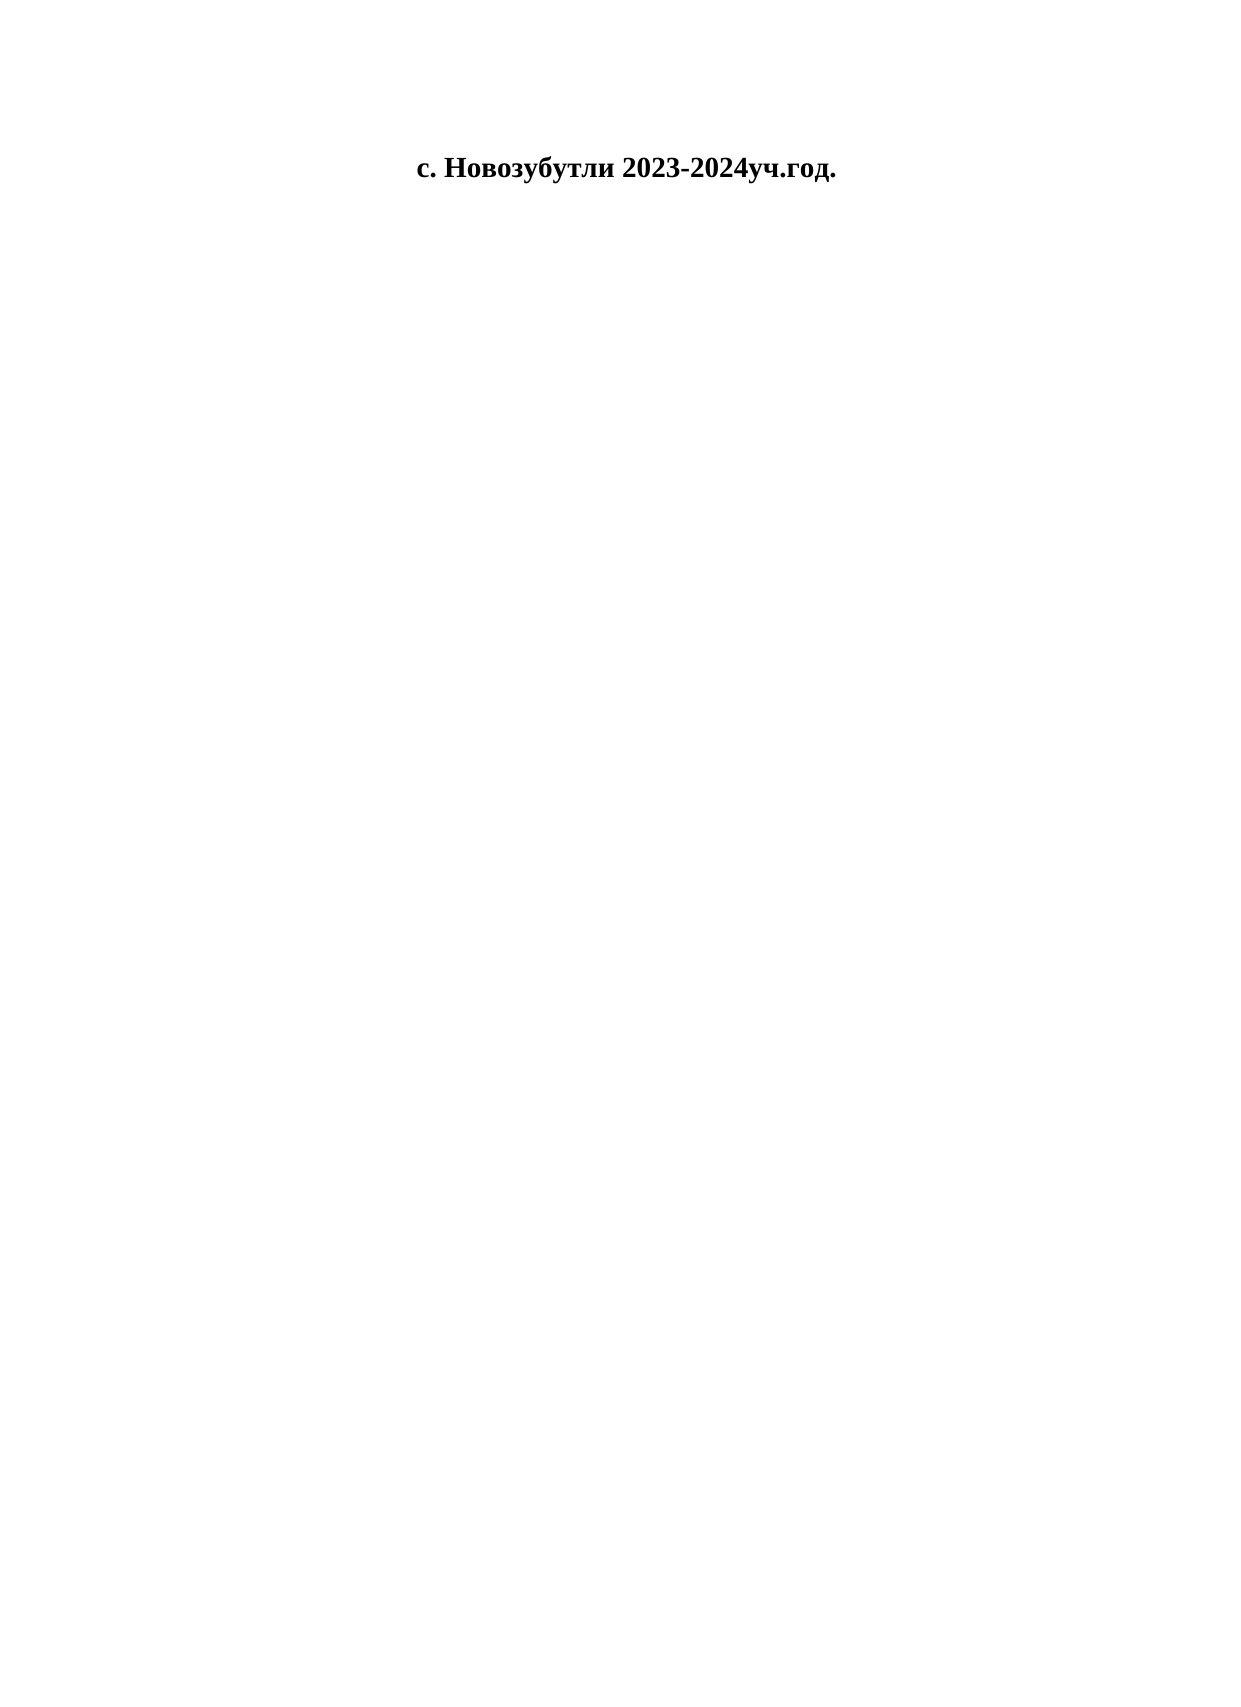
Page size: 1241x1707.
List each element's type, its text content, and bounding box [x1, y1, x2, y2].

text ​с. Новозубутли‌ 2023-2024уч.год.‌​ [162, 150, 1090, 183]
